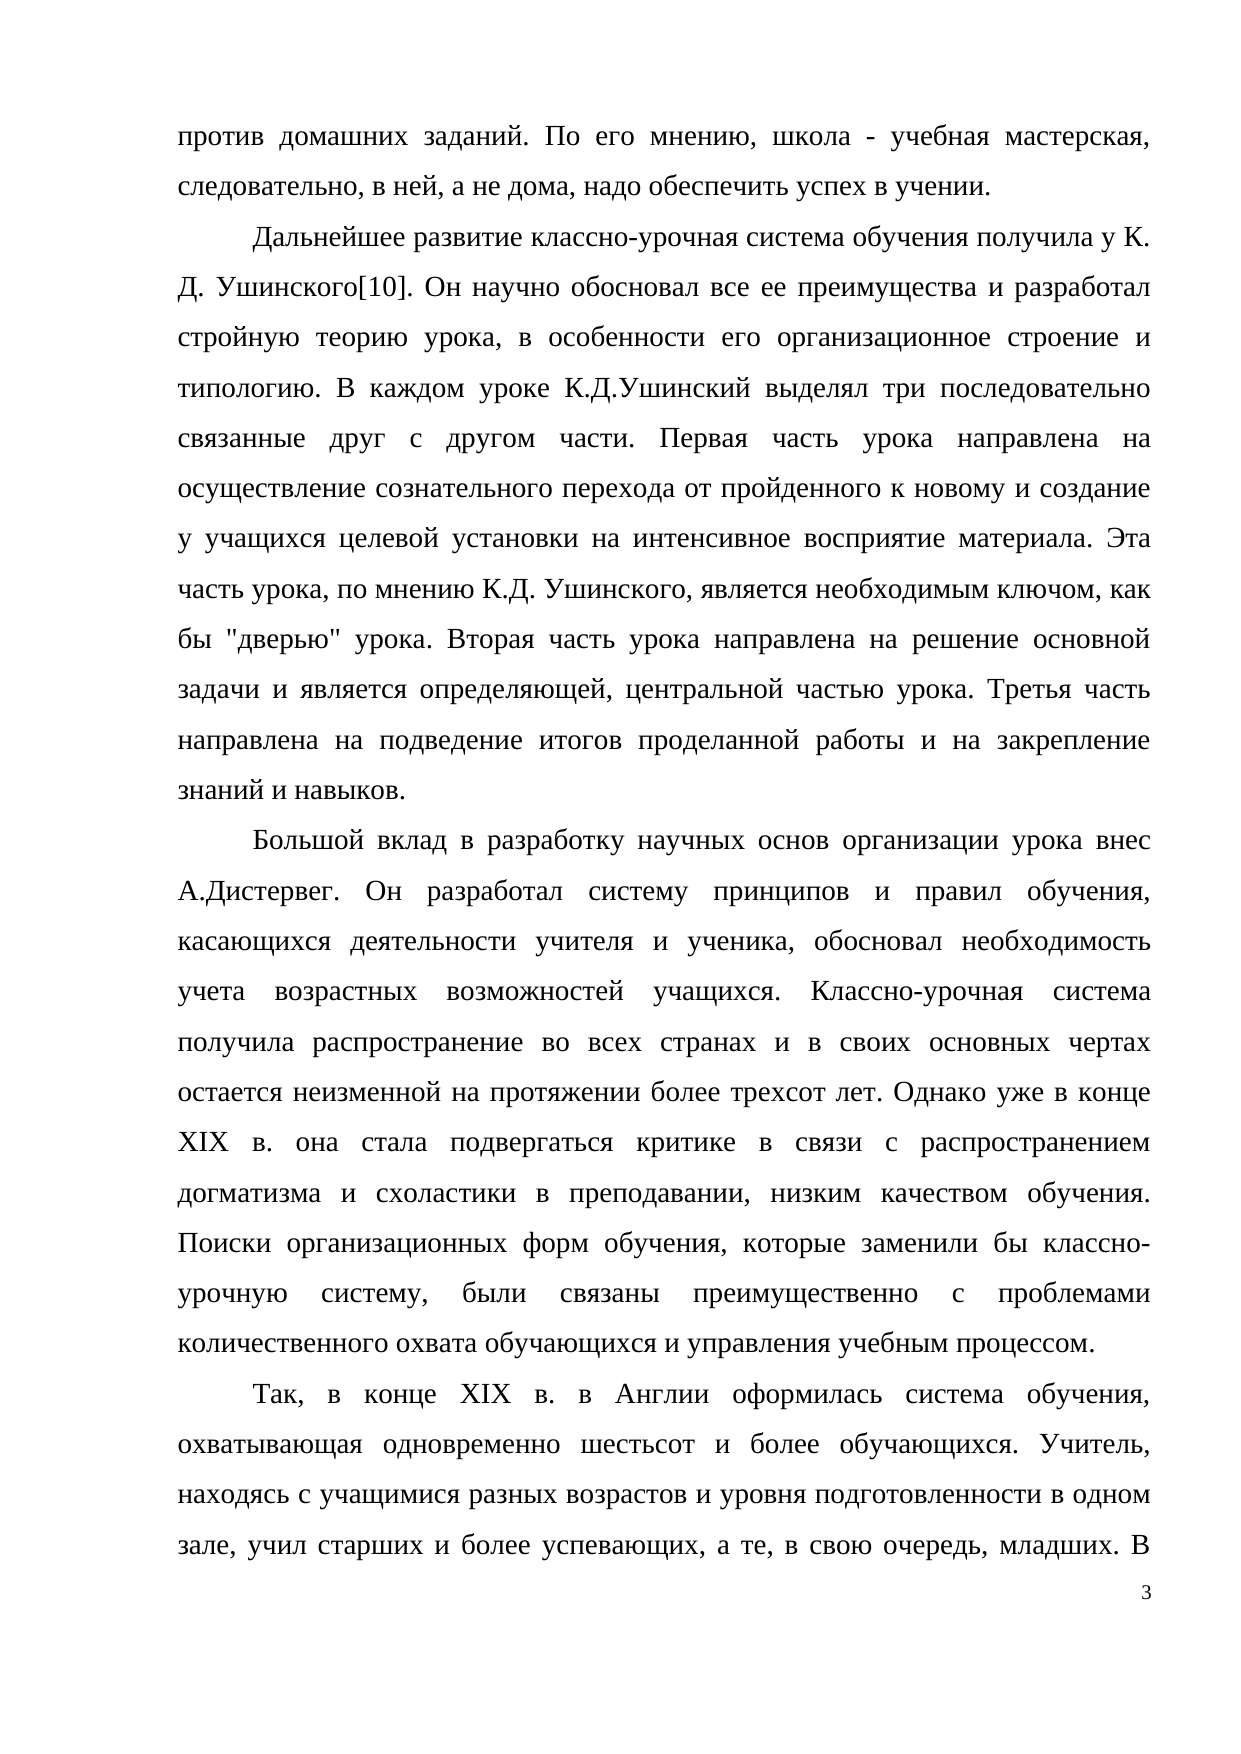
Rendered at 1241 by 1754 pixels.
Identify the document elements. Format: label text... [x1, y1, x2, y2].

text Большой вклад в разработку научных основ организации урока внес А.Дистервег. Он разработал систему принципов и правил обучения, касающихся деятельности учителя и ученика, обосновал необходимость учета возрастных возможностей учащихся. Классно-урочная система получила распространение во всех странах и в своих основных чертах остается неизменной на протяжении более трехсот лет. Однако уже в конце XIX в. она стала подвергаться критике в связи с распространением догматизма и схоластики в преподавании, низким качеством обучения. Поиски организационных форм обучения, которые заменили бы классно-урочную систему, были связаны преимущественно с проблемами количественного охвата обучающихся и управления учебным процессом. [177, 822, 1152, 1359]
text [177, 1376, 1152, 1560]
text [177, 118, 1152, 202]
text Дальнейшее развитие классно-урочная система обучения получила у К. Д. Ушинского[10]. Он научно обосновал все ее преимущества и разработал стройную теорию урока, в особенности его организационное строение и типологию. В каждом уроке К.Д.Ушинский выделял три последовательно связанные друг с другом части. Первая часть урока направлена на осуществление сознательного перехода от пройденного к новому и создание у учащихся целевой установки на интенсивное восприятие материала. Эта часть урока, по мнению К.Д. Ушинского, является необходимым ключом, как бы "дверью" урока. Вторая часть урока направлена на решение основной задачи и является определяющей, центральной частью урока. Третья часть направлена на подведение итогов проделанной работы и на закрепление знаний и навыков. [177, 219, 1152, 806]
